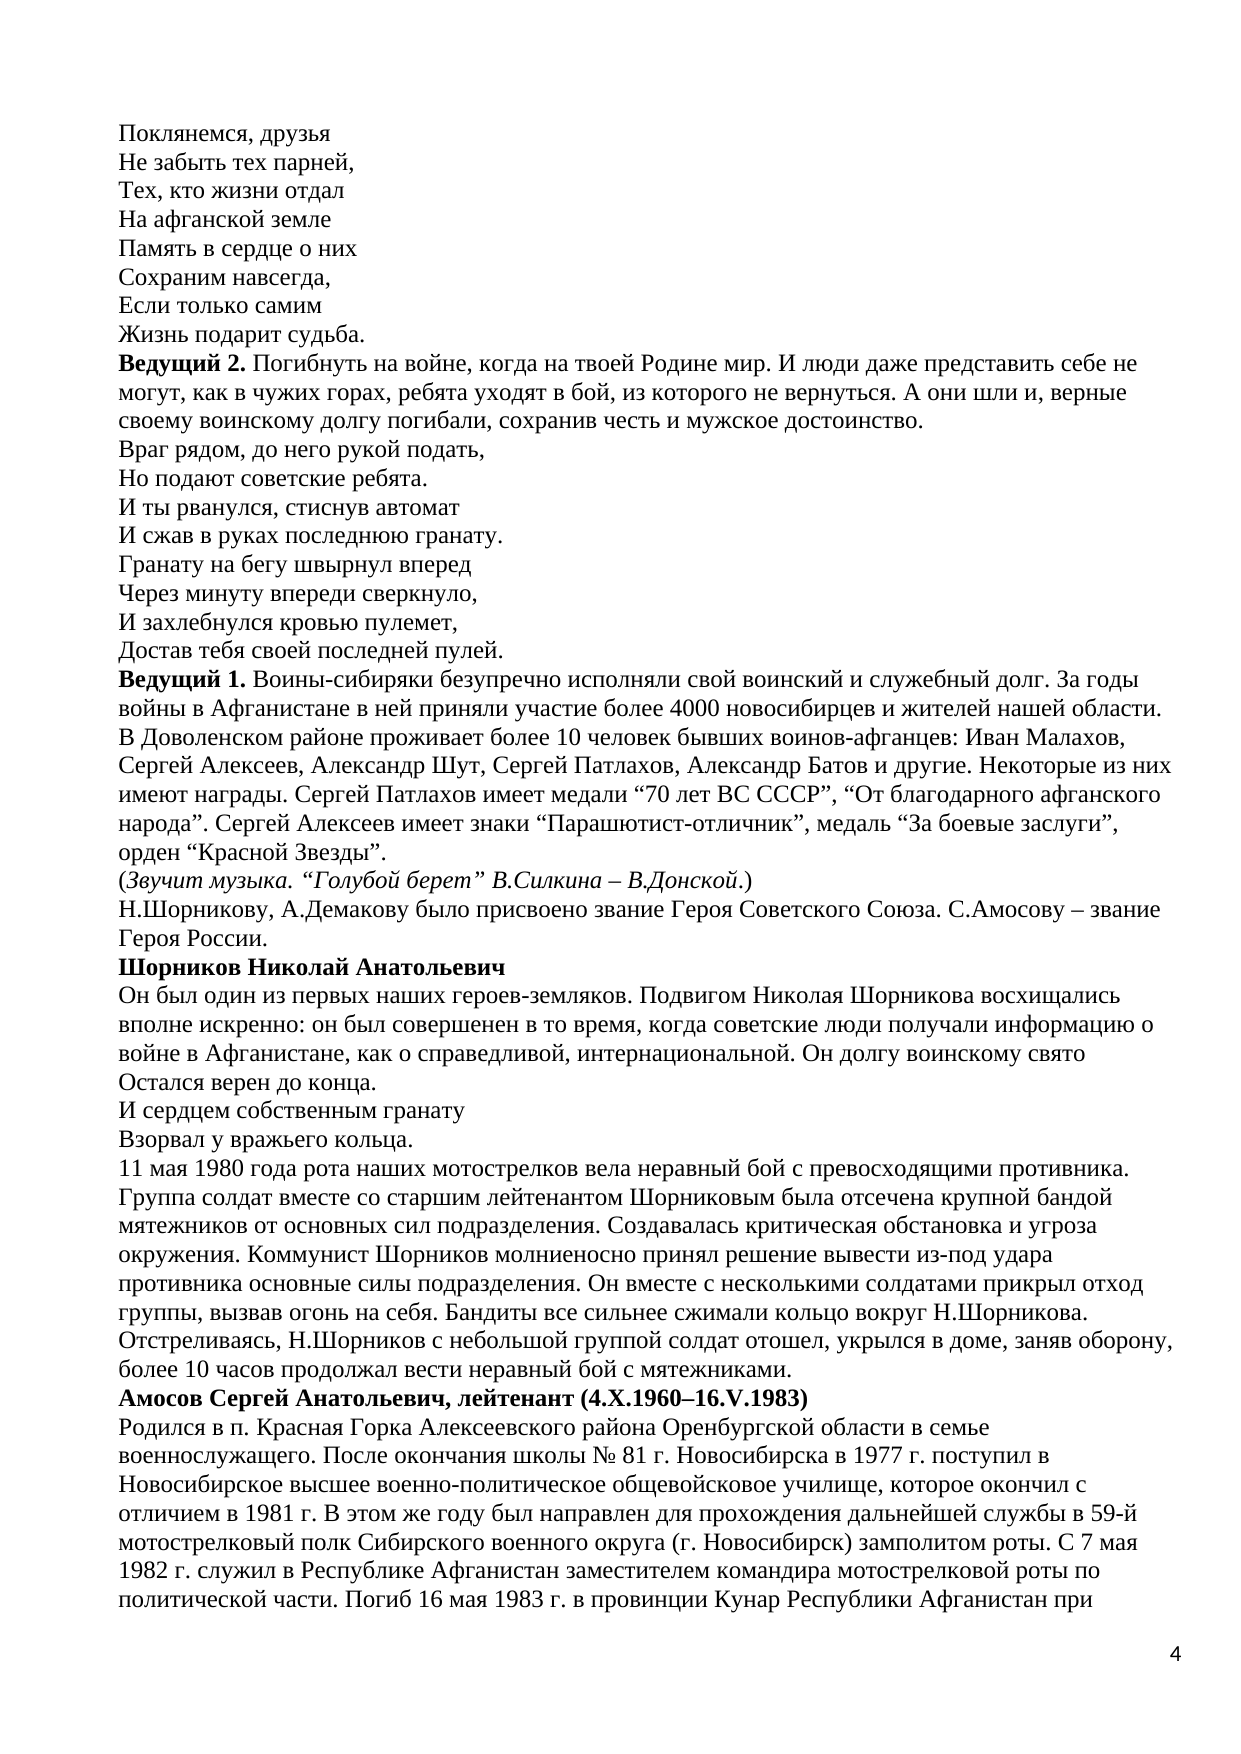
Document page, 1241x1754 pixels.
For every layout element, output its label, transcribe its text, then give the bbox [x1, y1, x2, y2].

text 11 мая 1980 года рота наших мотострелков вела неравный бой с превосходящими противника. Группа солдат вместе со старшим лейтенантом Шорниковым была отсечена крупной бандой мятежников от основных сил подразделения. Создавалась критическая обстановка и угроза окружения. Коммунист Шорников молниеносно принял решение вывести из-под удара противника основные силы подразделения. Он вместе с несколькими солдатами прикрыл отход группы, вызвав огонь на себя. Бандиты все сильнее сжимали кольцо вокруг Н.Шорникова. Отстреливаясь, Н.Шорников с небольшой группой солдат отошел, укрылся в доме, заняв оборону, более 10 часов продолжал вести неравный бой с мятежниками. [118, 1153, 1181, 1383]
text Поклянемся, друзья Не забыть тех парней, Тех, кто жизни отдал На афганской земле Память в сердце о них Сохраним навсегда, Если только самим Жизнь подарит судьба. [118, 118, 1181, 348]
text Шорников Николай Анатольевич [118, 952, 1181, 981]
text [118, 1412, 1181, 1613]
text Он был один из первых наших героев-земляков. Подвигом Николая Шорникова восхищались вполне искренно: он был совершенен в то время, когда советские люди получали информацию о войне в Афганистане, как о справедливой, интернациональной. Он долгу воинскому свято [118, 981, 1181, 1067]
text (Звучит музыка. “Голубой берет” В.Силкина – В.Донской.) [118, 866, 1181, 894]
text Н.Шорникову, А.Демакову было присвоено звание Героя Советского Союза. С.Амосову – звание Героя России. [118, 894, 1181, 952]
text Ведущий 1. Воины-сибиряки безупречно исполняли свой воинский и служебный долг. За годы войны в Афганистане в ней приняли участие более 4000 новосибирцев и жителей нашей области. В Доволенском районе проживает более 10 человек бывших воинов-афганцев: Иван Малахов, Сергей Алексеев, Александр Шут, Сергей Патлахов, Александр Батов и другие. Некоторые из них имеют награды. Сергей Патлахов имеет медали “70 лет ВС СССР”, “От благодарного афганского народа”. Сергей Алексеев имеет знаки “Парашютист-отличник”, медаль “За боевые заслуги”, орден “Красной Звезды”. [118, 664, 1181, 866]
text Амосов Сергей Анатольевич, лейтенант (4.Х.1960–16.V.1983) [118, 1383, 1181, 1412]
text Ведущий 2. Погибнуть на войне, когда на твоей Родине мир. И люди даже представить себе не могут, как в чужих горах, ребята уходят в бой, из которого не вернуться. А они шли и, верные своему воинскому долгу погибали, сохранив честь и мужское достоинство. Враг рядом, до него рукой подать, Но подают советские ребята. И ты рванулся, стиснув автомат И сжав в руках последнюю гранату. Гранату на бегу швырнул вперед Через минуту впереди сверкнуло, И захлебнулся кровью пулемет, Достав тебя своей последней пулей. [118, 348, 1181, 664]
text Остался верен до конца. И сердцем собственным гранату Взорвал у вражьего кольца. [118, 1067, 1181, 1153]
